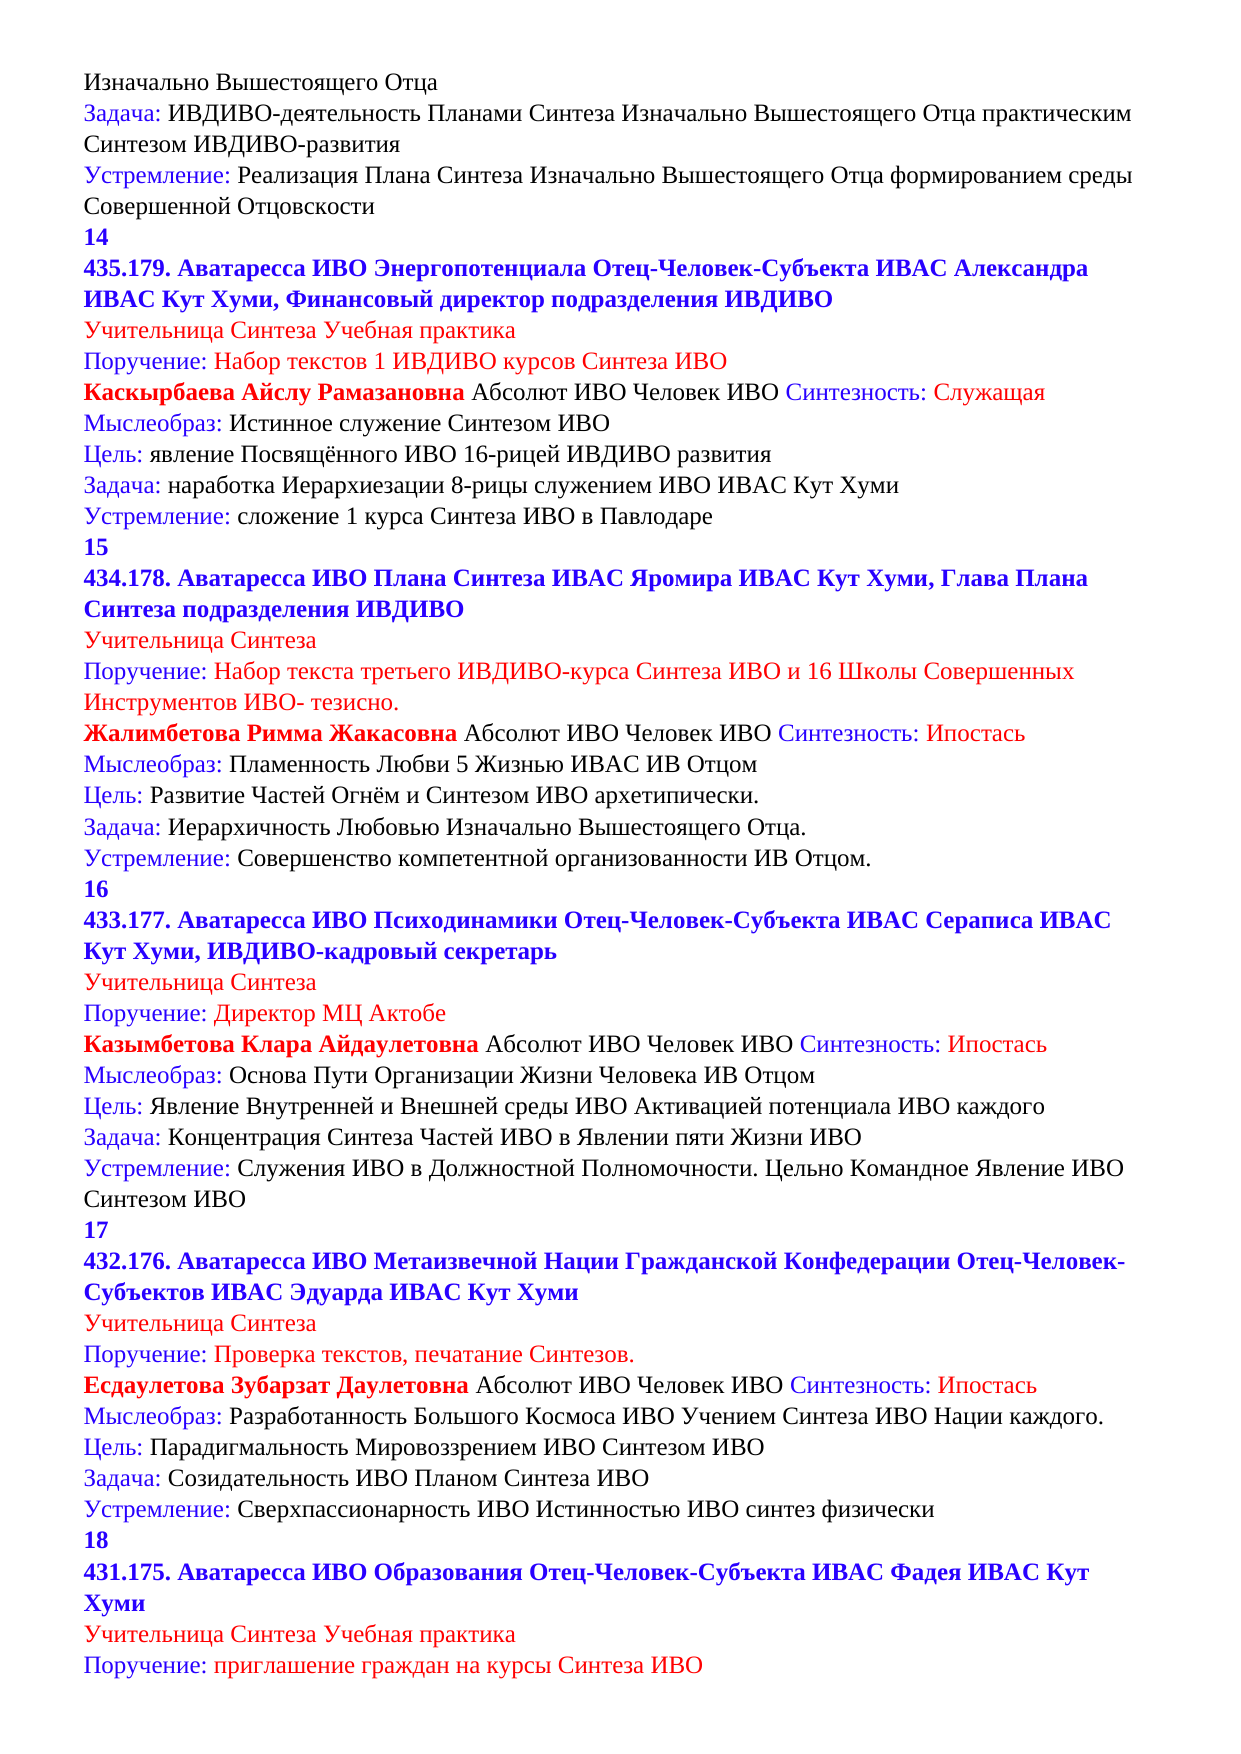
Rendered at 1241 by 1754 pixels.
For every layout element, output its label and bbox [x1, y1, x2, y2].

text [83, 67, 1157, 1678]
